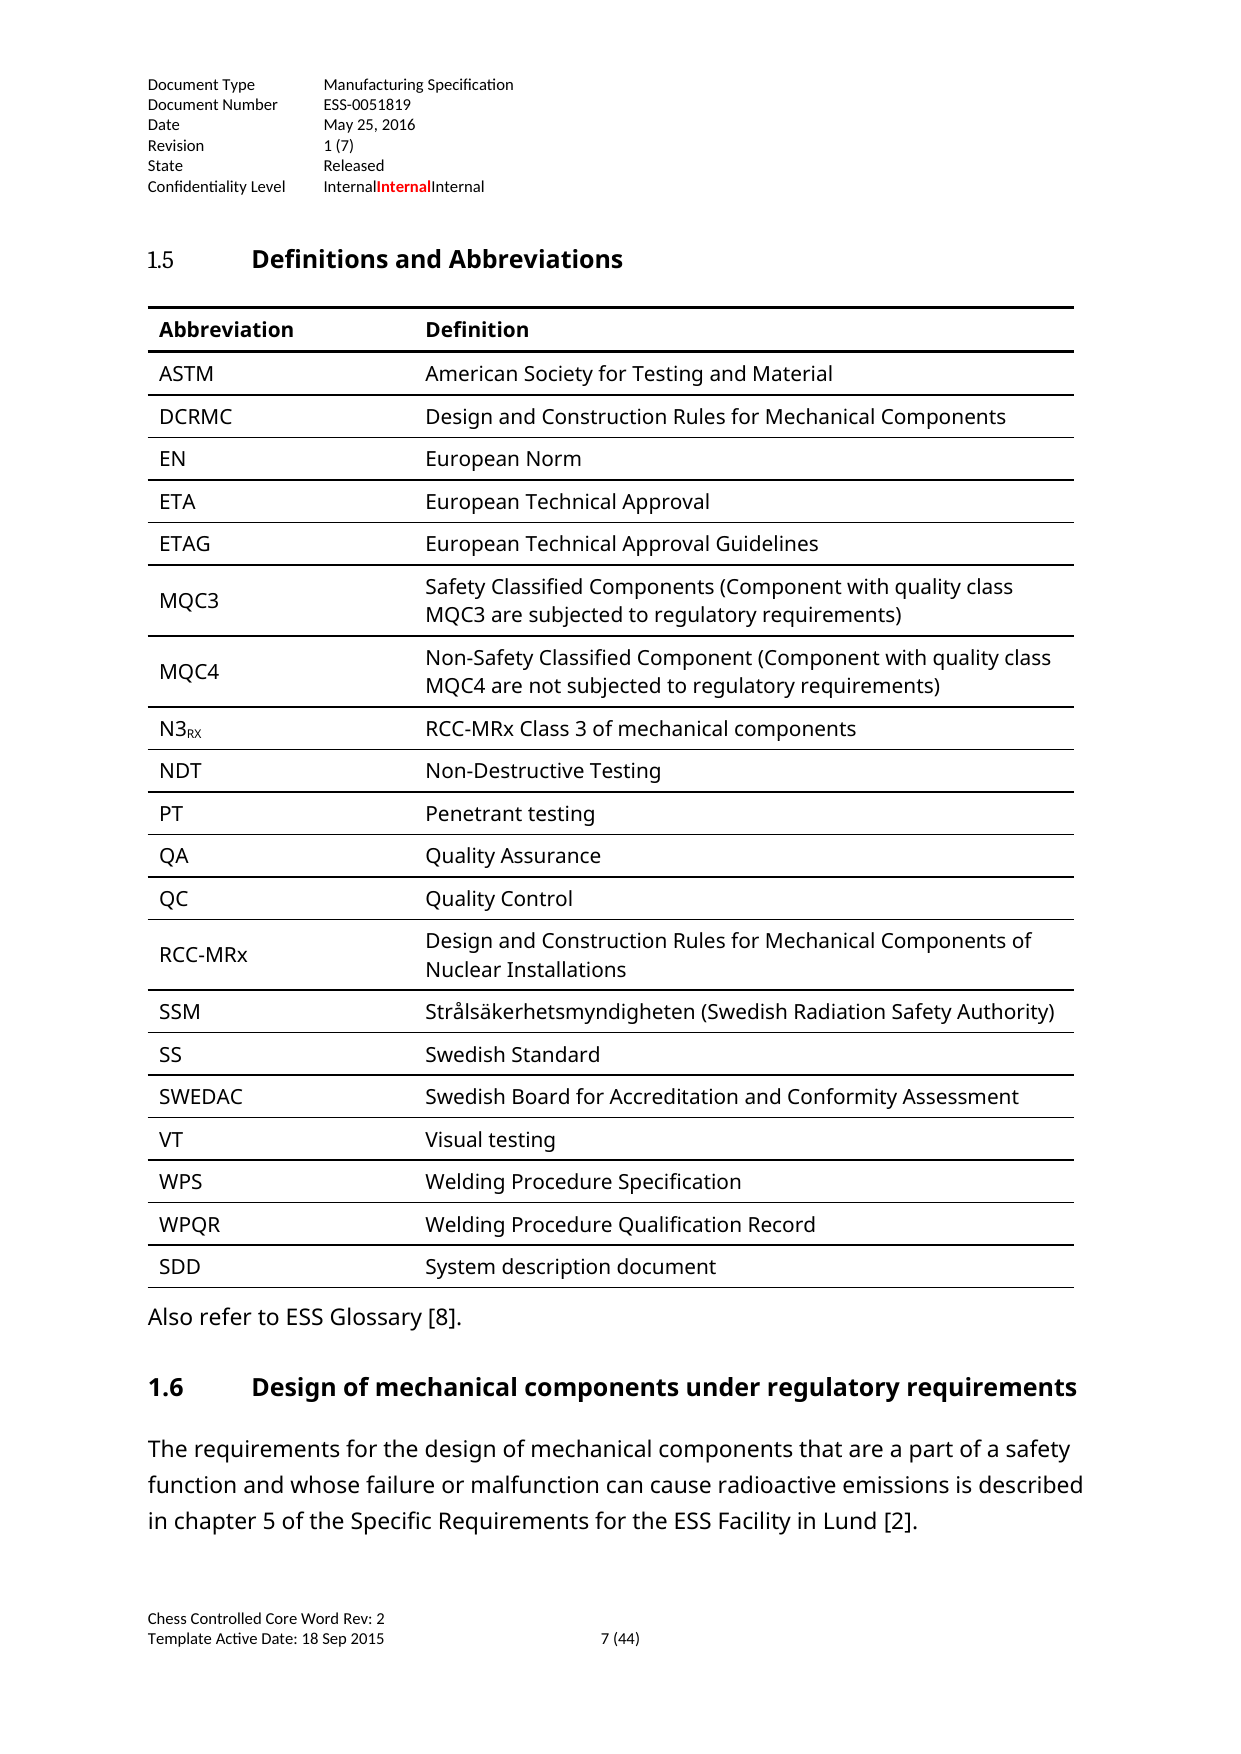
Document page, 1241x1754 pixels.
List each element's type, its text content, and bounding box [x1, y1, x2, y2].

subtitle Definitions and Abbreviations [148, 242, 1092, 276]
table_cell Design and Construction Rules for Mechanical Components of Nuclear Installations [414, 920, 1073, 989]
table_cell DCRMC [148, 396, 414, 437]
table_cell NDT [148, 750, 414, 791]
table_cell European Technical Approval [414, 481, 1073, 522]
table_cell SSM [148, 991, 414, 1032]
table_cell Strålsäkerhetsmyndigheten (Swedish Radiation Safety Authority) [414, 991, 1073, 1032]
table_cell ETA [148, 481, 414, 522]
table_cell WPS [148, 1161, 414, 1202]
table_cell PT [148, 793, 414, 833]
table_cell QC [148, 878, 414, 918]
table_cell Quality Control [414, 878, 1073, 918]
subtitle Design of mechanical components under regulatory requirements [148, 1369, 1092, 1403]
table_cell MQC3 [148, 566, 414, 635]
table_cell Penetrant testing [414, 793, 1073, 833]
table_header Abbreviation [148, 309, 414, 350]
table_cell Design and Construction Rules for Mechanical Components [414, 396, 1073, 437]
table_cell VT [148, 1118, 414, 1159]
table_cell MQC4 [148, 637, 414, 706]
table_cell European Technical Approval Guidelines [414, 523, 1073, 564]
table_cell American Society for Testing and Material [414, 353, 1073, 394]
table_cell Non-Safety Classified Component (Component with quality class MQC4 are not subjected to regulatory requirements) [414, 637, 1073, 706]
table_cell Swedish Board for Accreditation and Conformity Assessment [414, 1076, 1073, 1117]
table_cell N3RX [148, 708, 414, 748]
table_cell Safety Classified Components (Component with quality class MQC3 are subjected to regulatory requirements) [414, 566, 1073, 635]
table_cell ASTM [148, 353, 414, 394]
table_cell Swedish Standard [414, 1033, 1073, 1074]
table_cell Welding Procedure Specification [414, 1161, 1073, 1202]
table_cell RCC-MRx Class 3 of mechanical components [414, 708, 1073, 748]
table_cell ETAG [148, 523, 414, 564]
table_cell WPQR [148, 1203, 414, 1244]
table_cell SWEDAC [148, 1076, 414, 1117]
table_cell SS [148, 1033, 414, 1074]
table_cell Quality Assurance [414, 835, 1073, 876]
text Also refer to ESS Glossary [8]. [148, 1300, 1092, 1332]
table_header Definition [414, 309, 1073, 350]
table_cell RCC-MRx [148, 920, 414, 989]
table_cell System description document [414, 1246, 1073, 1287]
table_cell Welding Procedure Qualification Record [414, 1203, 1073, 1244]
table_cell QA [148, 835, 414, 876]
table_cell SDD [148, 1246, 414, 1287]
text The requirements for the design of mechanical components that are a part of a safety function and whose failure or malfunction can cause radioactive emissions is described in chapter 5 of the Specific Requirements for the ESS Facility in Lund [2]. [148, 1433, 1092, 1536]
table_cell European Norm [414, 438, 1073, 479]
table_cell Visual testing [414, 1118, 1073, 1159]
table_cell EN [148, 438, 414, 479]
table_cell Non-Destructive Testing [414, 750, 1073, 791]
